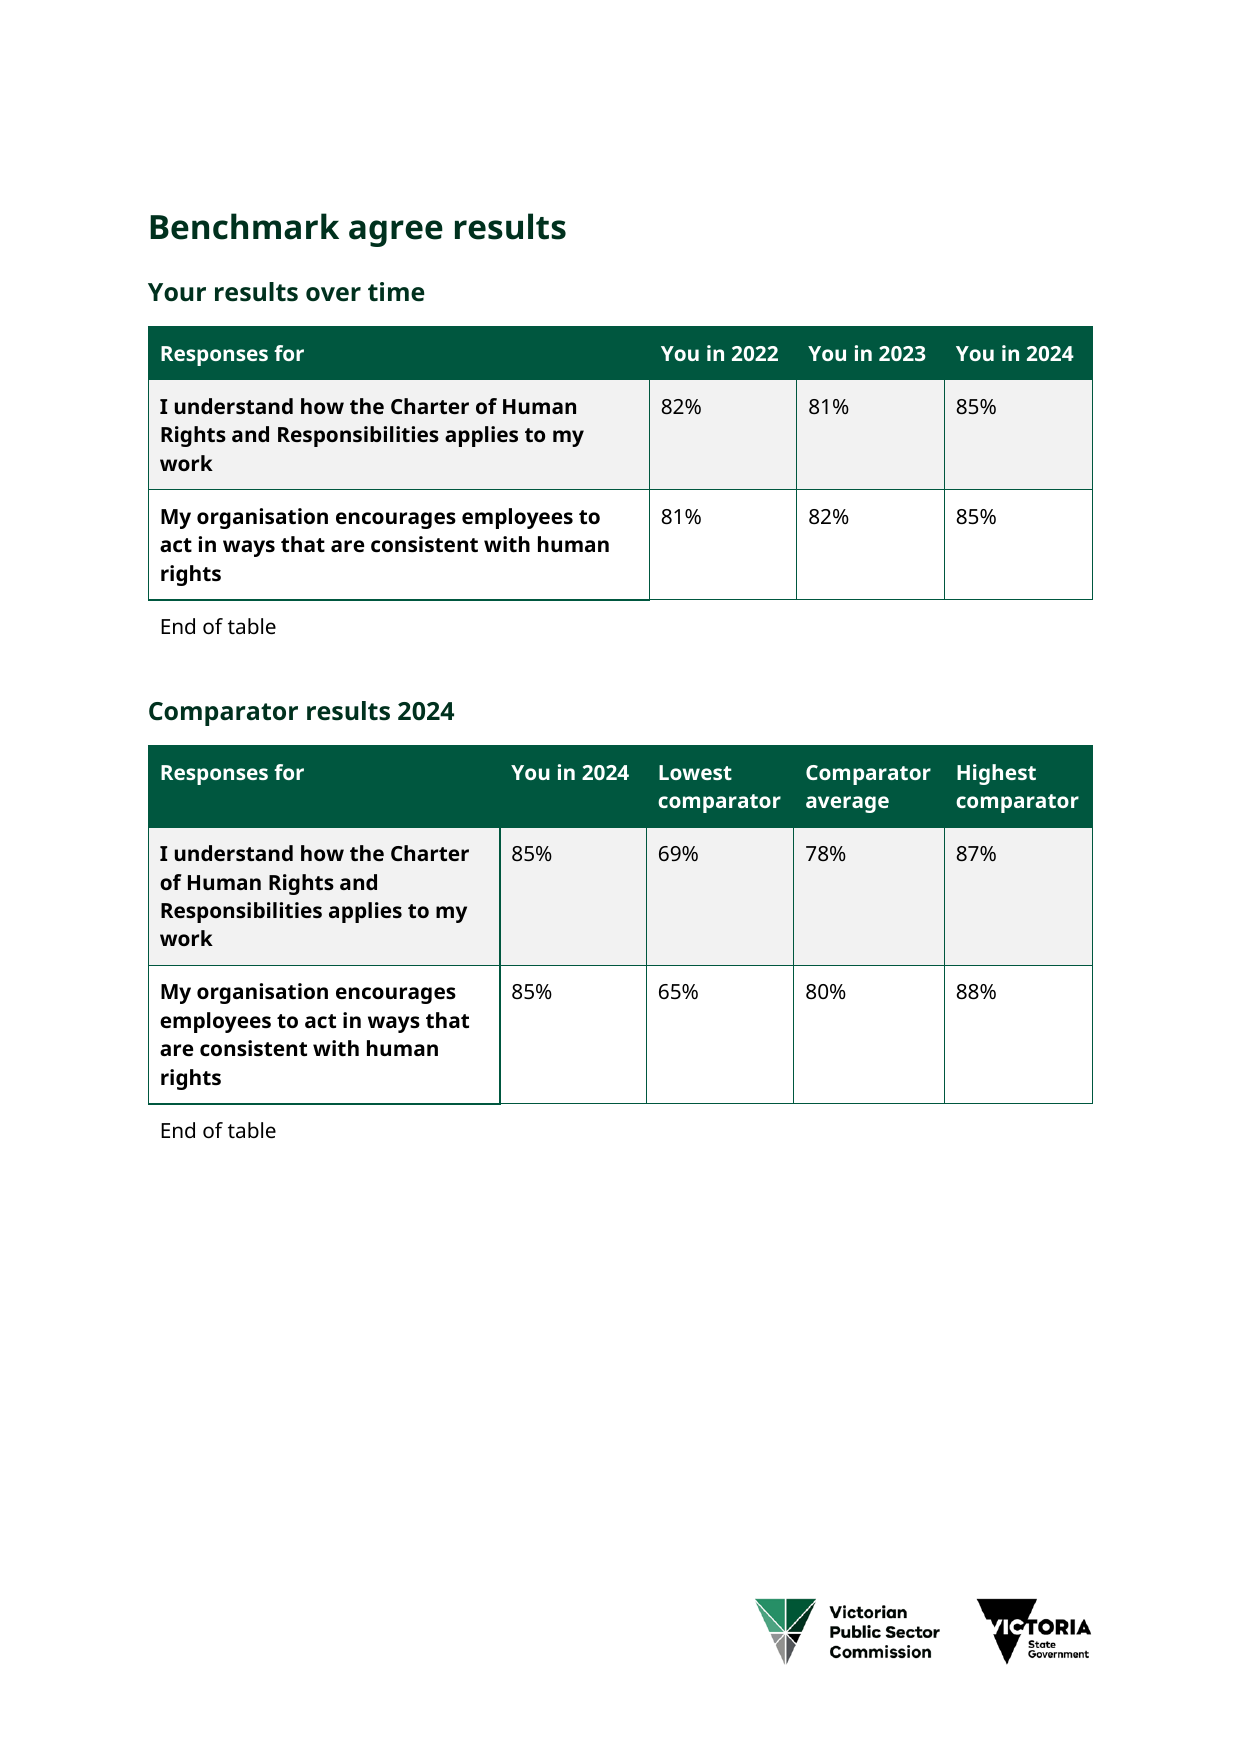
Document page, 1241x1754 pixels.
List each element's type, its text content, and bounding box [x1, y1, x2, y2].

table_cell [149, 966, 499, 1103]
subtitle Your results over time [148, 275, 1092, 309]
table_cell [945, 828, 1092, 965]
subtitle Comparator results 2024 [148, 693, 1092, 727]
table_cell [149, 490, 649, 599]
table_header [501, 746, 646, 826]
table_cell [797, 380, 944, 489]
subtitle Benchmark agree results [148, 203, 1092, 249]
picture [754, 1598, 1093, 1666]
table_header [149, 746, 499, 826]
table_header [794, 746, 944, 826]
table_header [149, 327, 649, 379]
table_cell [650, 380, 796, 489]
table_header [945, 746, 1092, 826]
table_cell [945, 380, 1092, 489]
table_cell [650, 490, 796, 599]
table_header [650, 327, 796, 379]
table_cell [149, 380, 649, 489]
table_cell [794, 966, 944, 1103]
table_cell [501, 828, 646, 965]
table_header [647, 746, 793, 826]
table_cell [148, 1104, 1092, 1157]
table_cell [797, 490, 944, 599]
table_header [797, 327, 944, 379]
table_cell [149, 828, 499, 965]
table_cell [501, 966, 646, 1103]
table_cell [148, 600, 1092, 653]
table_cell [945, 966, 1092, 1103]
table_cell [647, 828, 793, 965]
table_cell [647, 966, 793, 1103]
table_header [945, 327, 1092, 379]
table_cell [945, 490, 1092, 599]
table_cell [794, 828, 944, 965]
